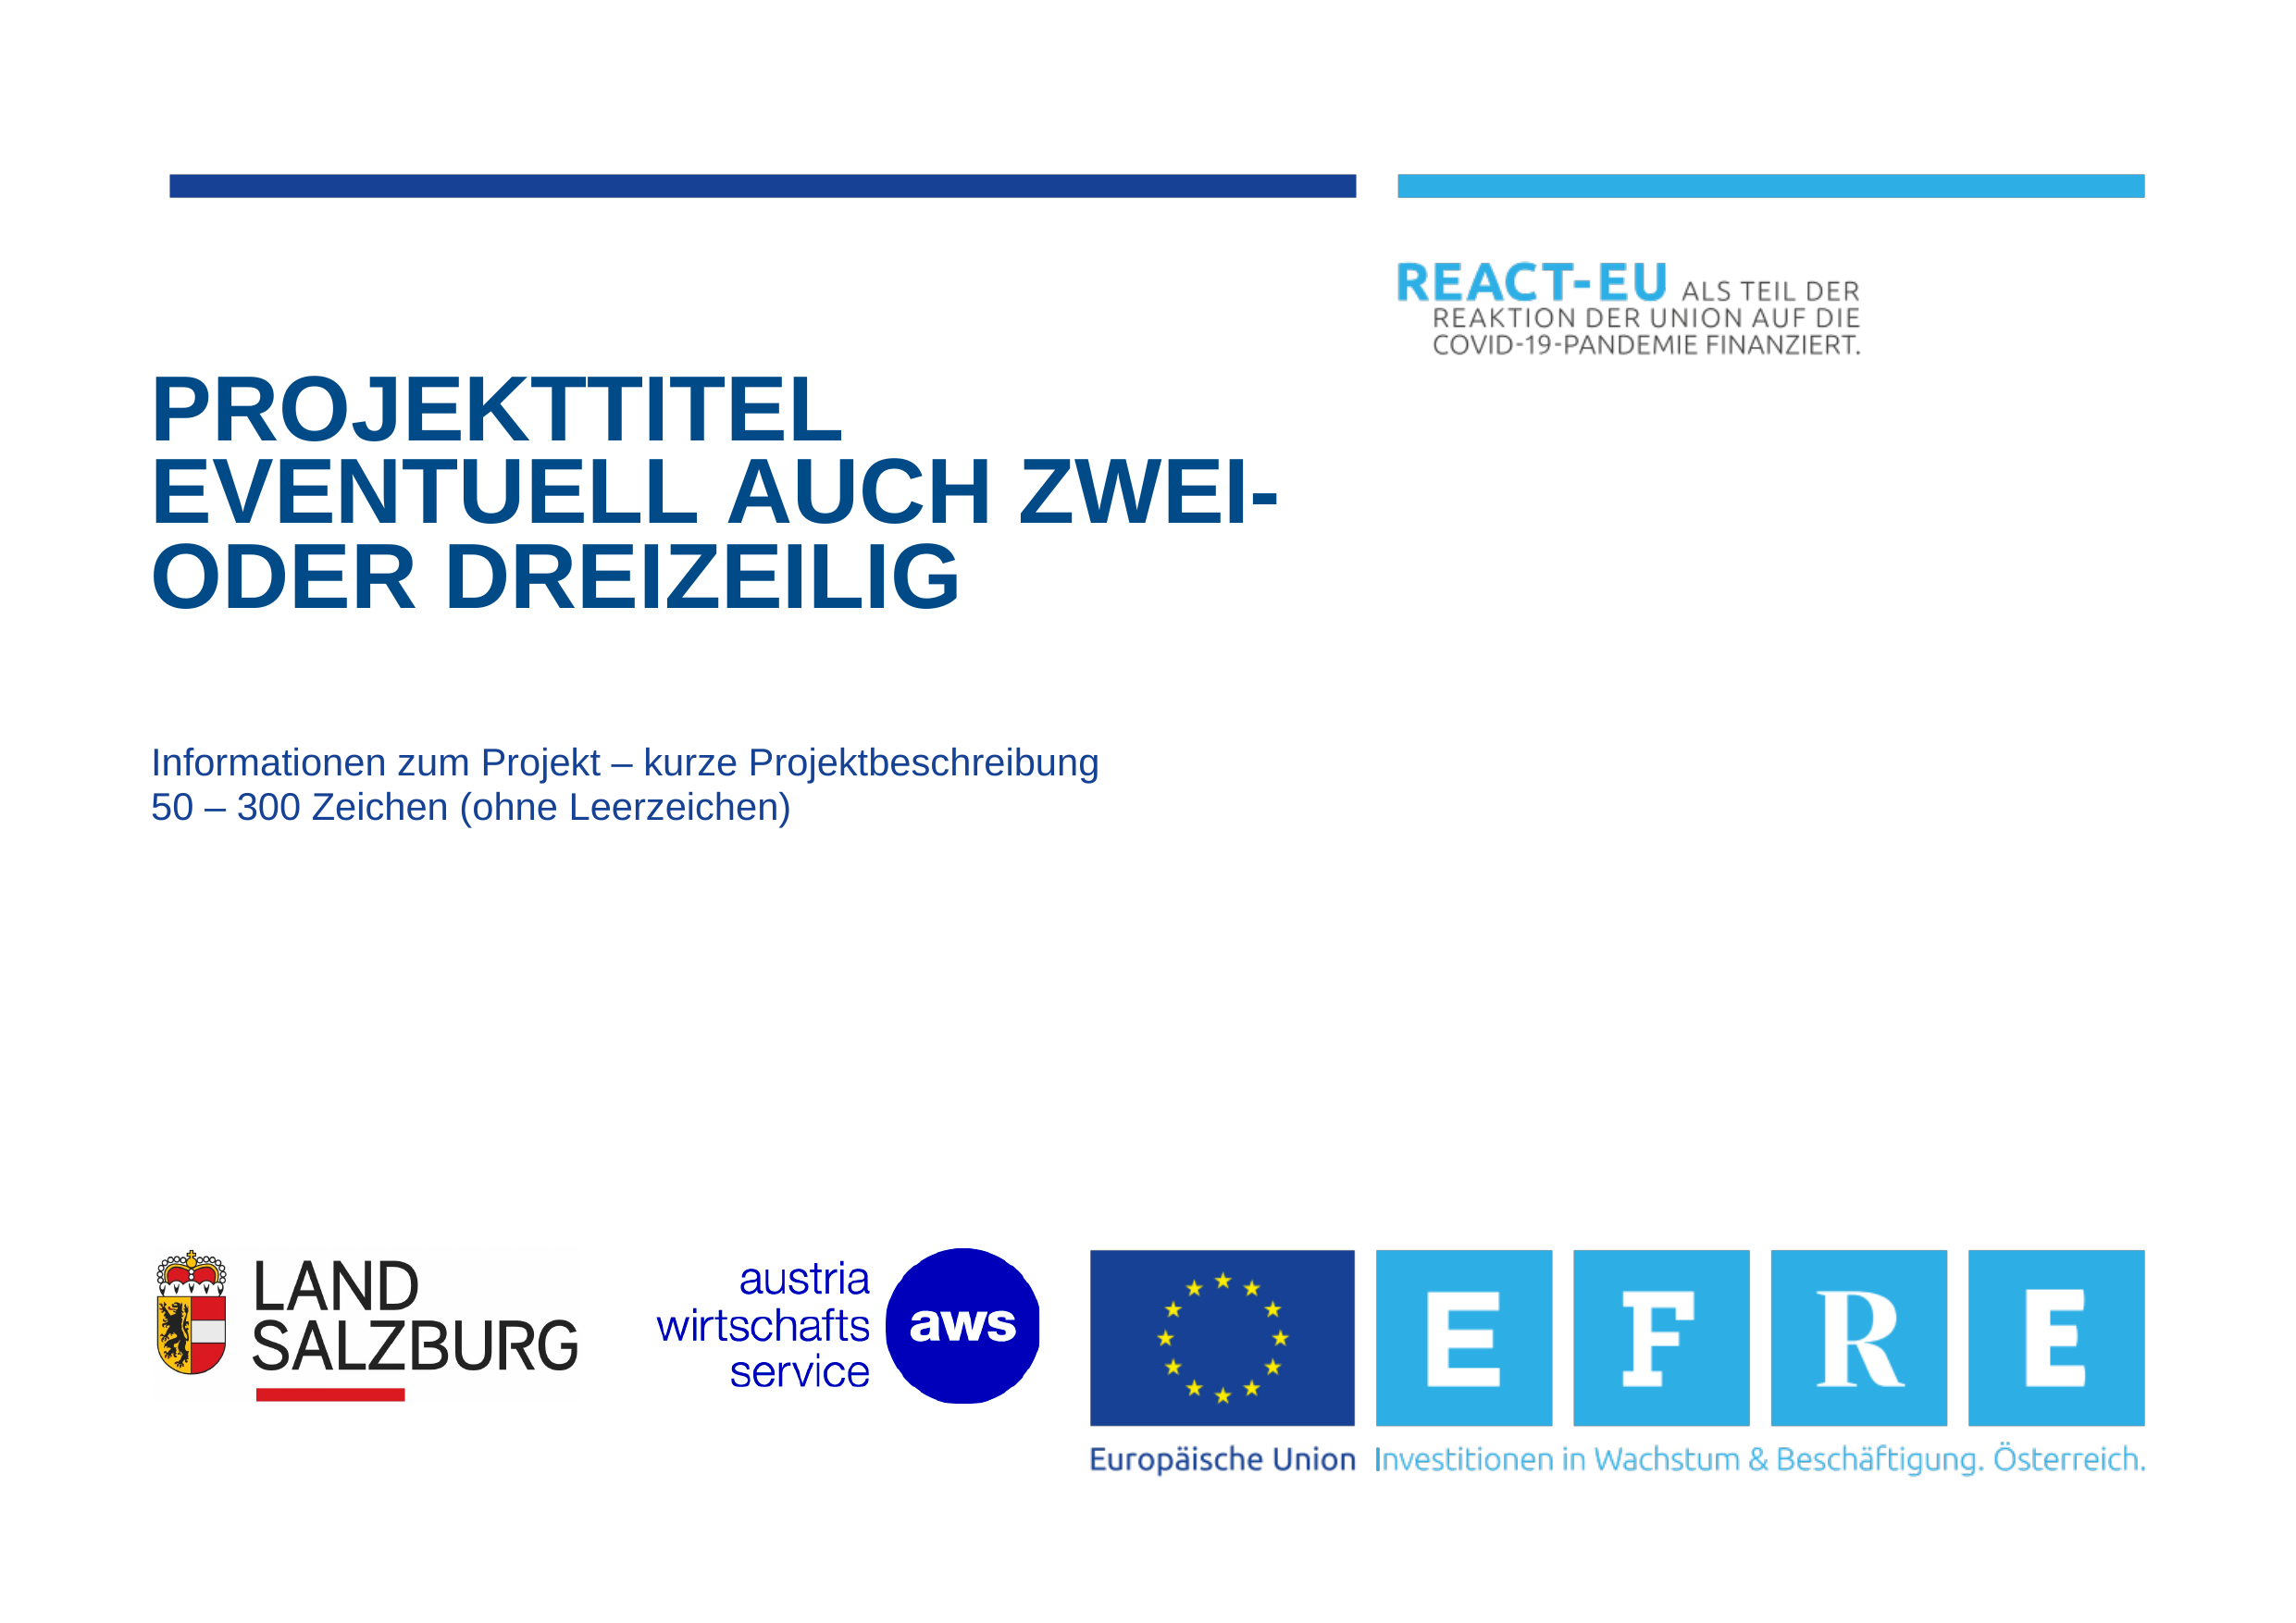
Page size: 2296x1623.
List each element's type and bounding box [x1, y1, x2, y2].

picture [153, 1246, 581, 1403]
picture [649, 1248, 1040, 1404]
